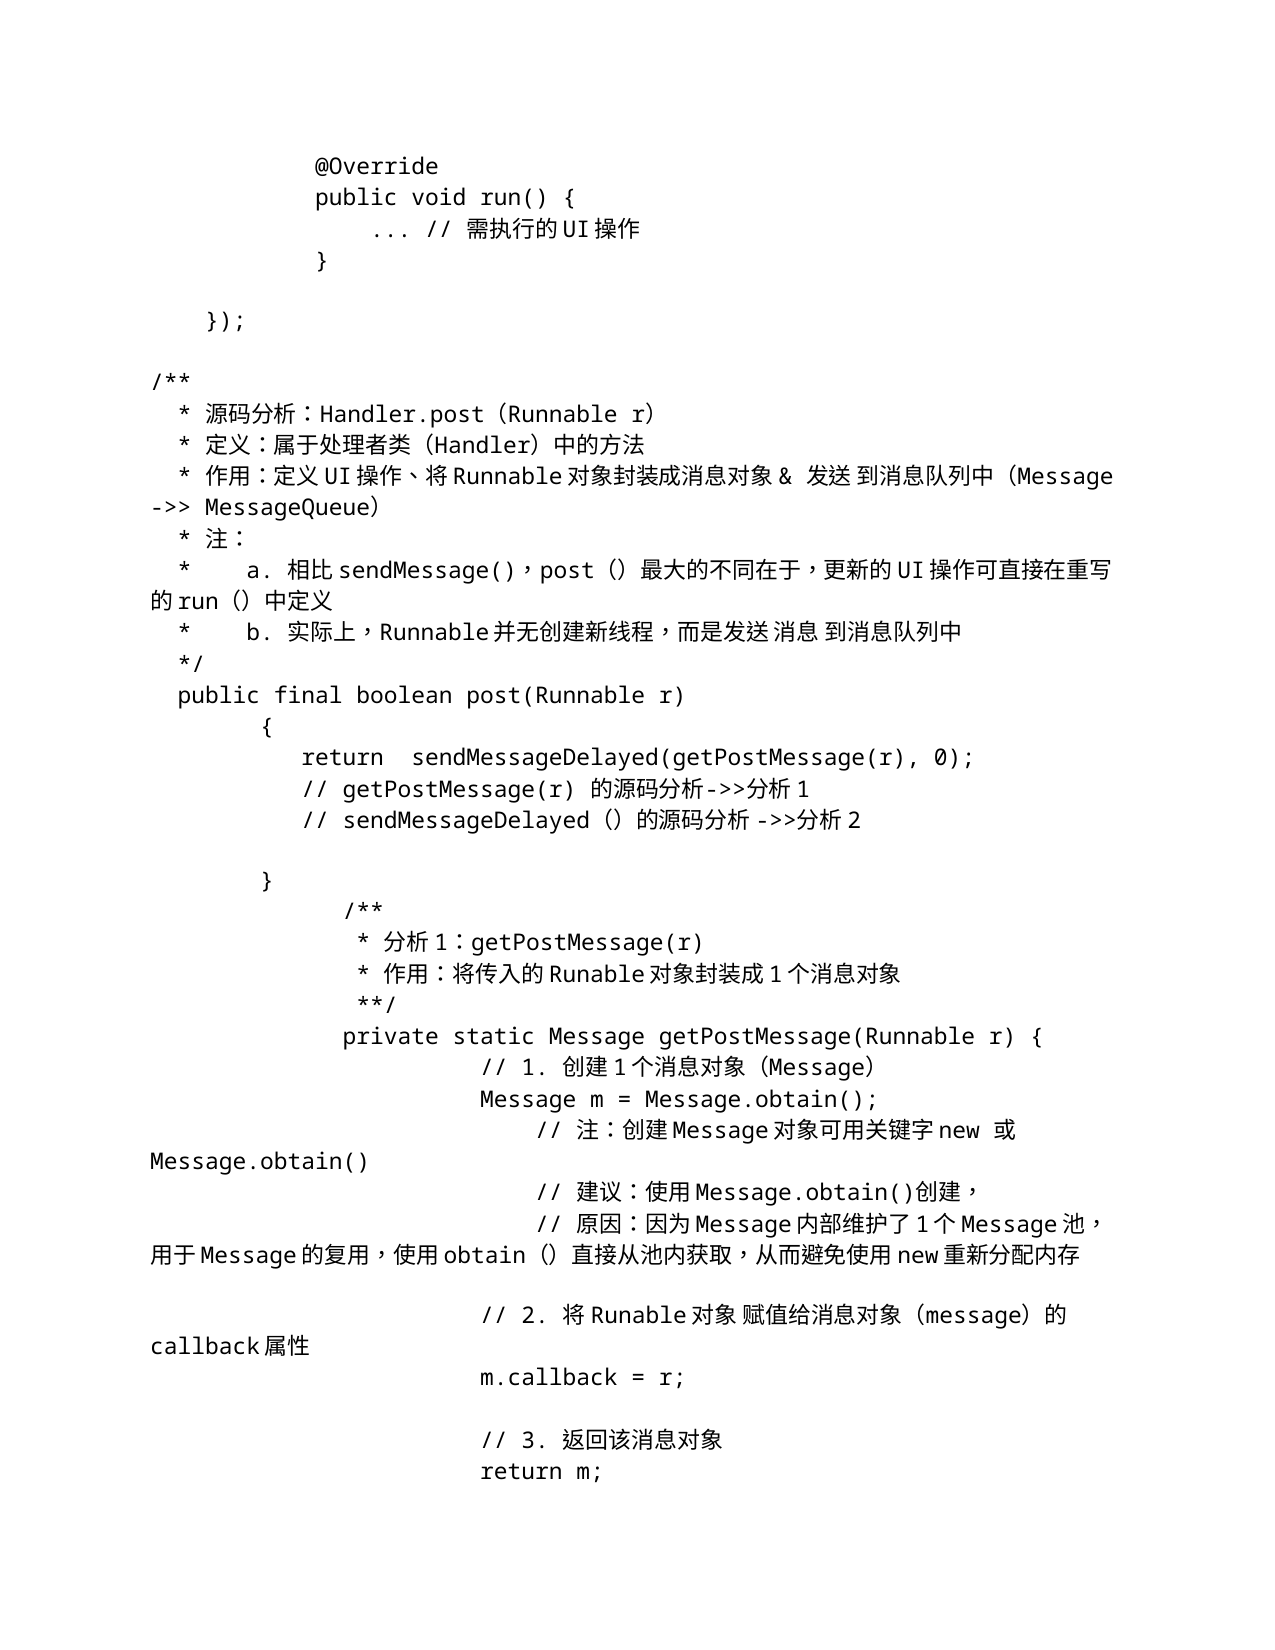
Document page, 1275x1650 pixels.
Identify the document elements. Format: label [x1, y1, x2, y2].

text [150, 150, 1125, 1486]
